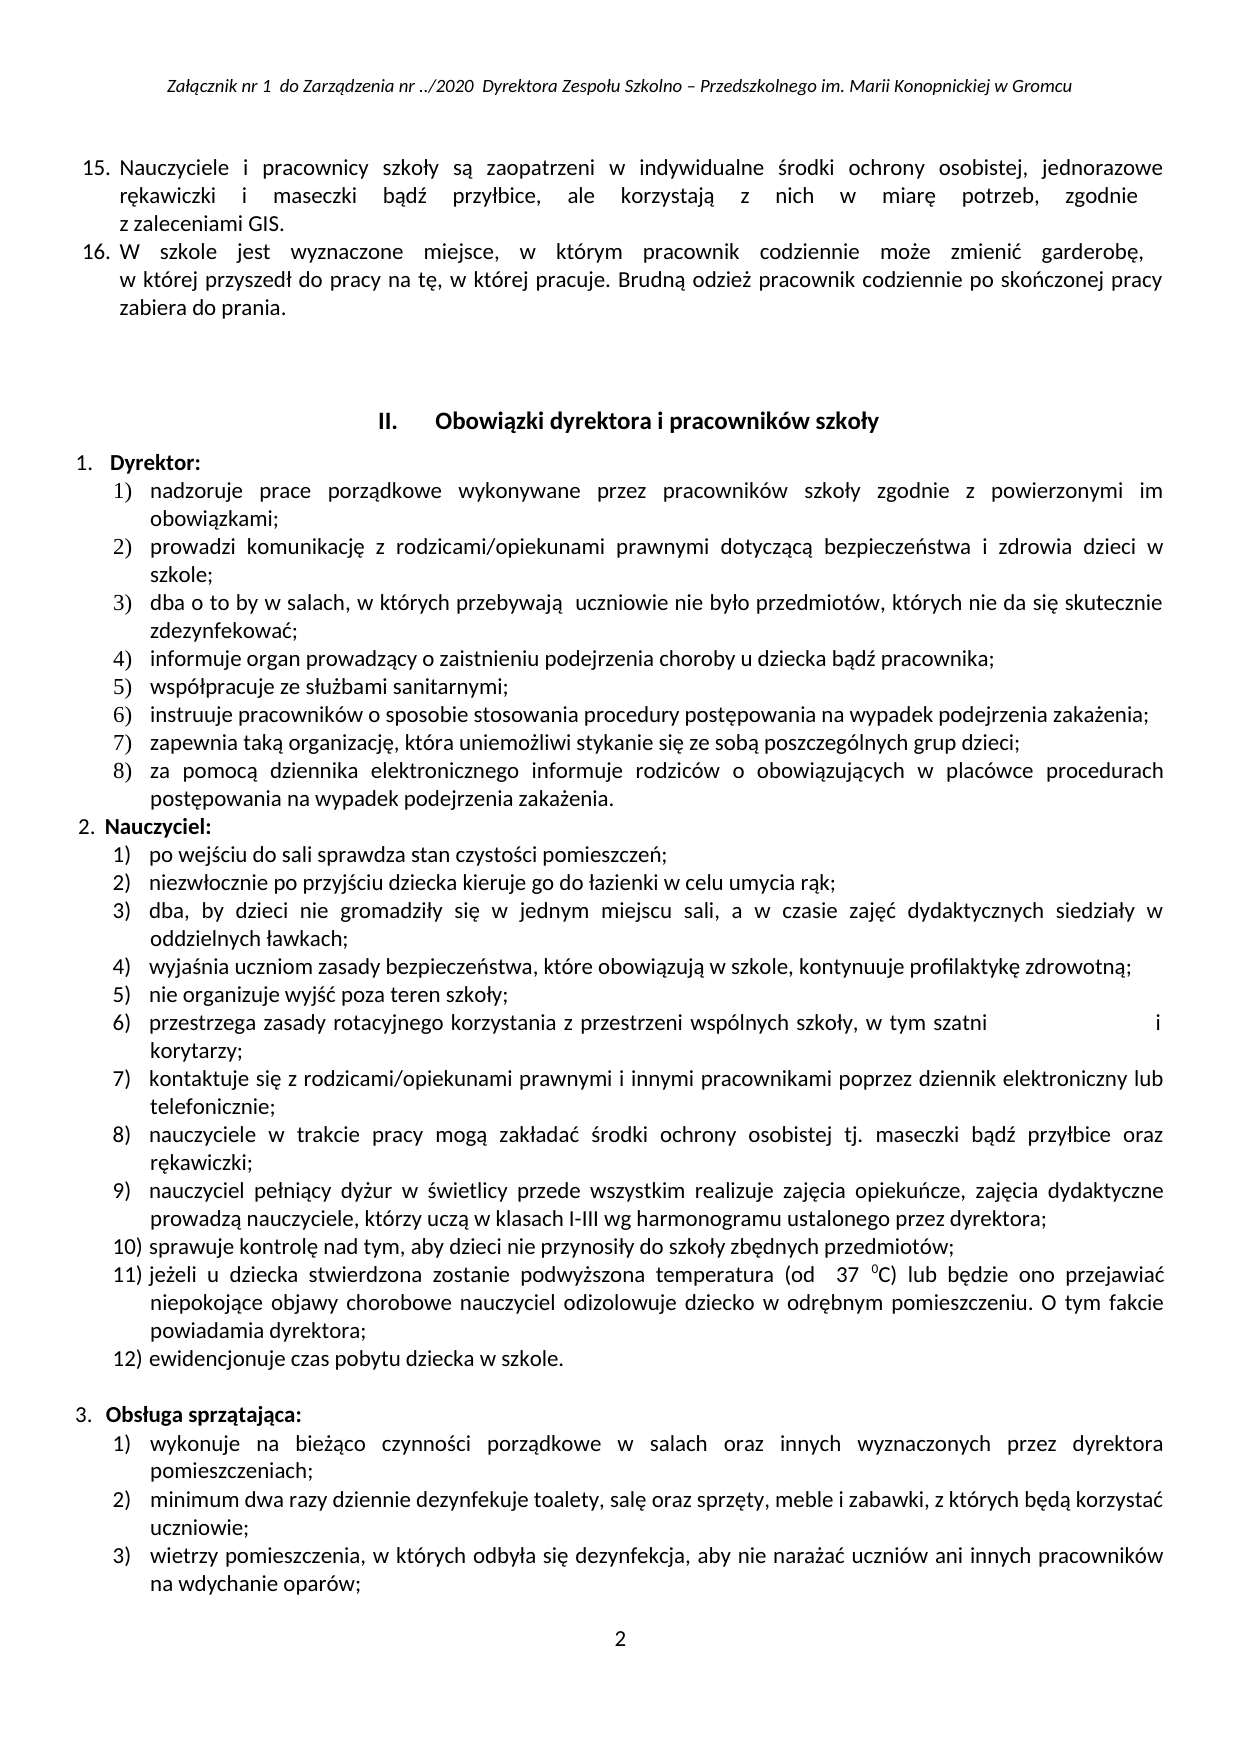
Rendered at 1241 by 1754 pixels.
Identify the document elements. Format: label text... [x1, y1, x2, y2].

list nauczyciele w trakcie pracy mogą zakładać środki ochrony osobistej tj. maseczki bądź przyłbice oraz rękawiczki; [112, 1120, 1165, 1176]
list dba o to by w salach, w których przebywają uczniowie nie było przedmiotów, których nie da się skutecznie zdezynfekować; [113, 588, 1165, 644]
list wykonuje na bieżąco czynności porządkowe w salach oraz innych wyznaczonych przez dyrektora pomieszczeniach; [112, 1429, 1165, 1485]
list kontaktuje się z rodzicami/opiekunami prawnymi i innymi pracownikami poprzez dziennik elektroniczny lub telefonicznie; [112, 1064, 1165, 1120]
list informuje organ prowadzący o zaistnieniu podejrzenia choroby u dziecka bądź pracownika; [113, 644, 1165, 672]
list Dyrektor: [75, 448, 1165, 476]
list za pomocą dziennika elektronicznego informuje rodziców o obowiązujących w placówce procedurach postępowania na wypadek podejrzenia zakażenia. [113, 756, 1165, 812]
list dba, by dzieci nie gromadziły się w jednym miejscu sali, a w czasie zajęć dydaktycznych siedziały w oddzielnych ławkach; [112, 896, 1165, 952]
list wietrzy pomieszczenia, w których odbyła się dezynfekcja, aby nie narażać uczniów ani innych pracowników na wdychanie oparów; [112, 1541, 1165, 1597]
list po wejściu do sali sprawdza stan czystości pomieszczeń; [112, 840, 1165, 868]
list niezwłocznie po przyjściu dziecka kieruje go do łazienki w celu umycia rąk; [112, 868, 1165, 896]
list przestrzega zasady rotacyjnego korzystania z przestrzeni wspólnych szkoły, w tym szatni i korytarzy; [112, 1008, 1165, 1064]
list zapewnia taką organizację, która uniemożliwi stykanie się ze sobą poszczególnych grup dzieci; [113, 728, 1165, 756]
list wyjaśnia uczniom zasady bezpieczeństwa, które obowiązują w szkole, kontynuuje profilaktykę zdrowotną; [112, 952, 1165, 980]
list Obowiązki dyrektora i pracowników szkoły [112, 405, 1165, 435]
list instruuje pracowników o sposobie stosowania procedury postępowania na wypadek podejrzenia zakażenia; [113, 700, 1165, 728]
list jeżeli u dziecka stwierdzona zostanie podwyższona temperatura (od 37 0C) lub będzie ono przejawiać niepokojące objawy chorobowe nauczyciel odizolowuje dziecko w odrębnym pomieszczeniu. O tym fakcie powiadamia dyrektora; [112, 1261, 1165, 1344]
list Nauczyciel: [78, 812, 1165, 840]
list Nauczyciele i pracownicy szkoły są zaopatrzeni w indywidualne środki ochrony osobistej, jednorazowe rękawiczki i maseczki bądź przyłbice, ale korzystają z nich w miarę potrzeb, zgodnie z zaleceniami GIS. [82, 153, 1165, 237]
list minimum dwa razy dziennie dezynfekuje toalety, salę oraz sprzęty, meble i zabawki, z których będą korzystać uczniowie; [112, 1485, 1165, 1541]
list współpracuje ze służbami sanitarnymi; [113, 672, 1165, 700]
list nie organizuje wyjść poza teren szkoły; [112, 980, 1165, 1008]
list nauczyciel pełniący dyżur w świetlicy przede wszystkim realizuje zajęcia opiekuńcze, zajęcia dydaktyczne prowadzą nauczyciele, którzy uczą w klasach I-III wg harmonogramu ustalonego przez dyrektora; [112, 1176, 1165, 1232]
list ewidencjonuje czas pobytu dziecka w szkole. [112, 1344, 1165, 1373]
list Obsługa sprzątająca: [75, 1401, 1165, 1429]
list sprawuje kontrolę nad tym, aby dzieci nie przynosiły do szkoły zbędnych przedmiotów; [112, 1232, 1165, 1261]
list nadzoruje prace porządkowe wykonywane przez pracowników szkoły zgodnie z powierzonymi im obowiązkami; [113, 476, 1165, 532]
list prowadzi komunikację z rodzicami/opiekunami prawnymi dotyczącą bezpieczeństwa i zdrowia dzieci w szkole; [113, 532, 1165, 588]
list W szkole jest wyznaczone miejsce, w którym pracownik codziennie może zmienić garderobę, w której przyszedł do pracy na tę, w której pracuje. Brudną odzież pracownik codziennie po skończonej pracy zabiera do prania. [82, 237, 1165, 321]
